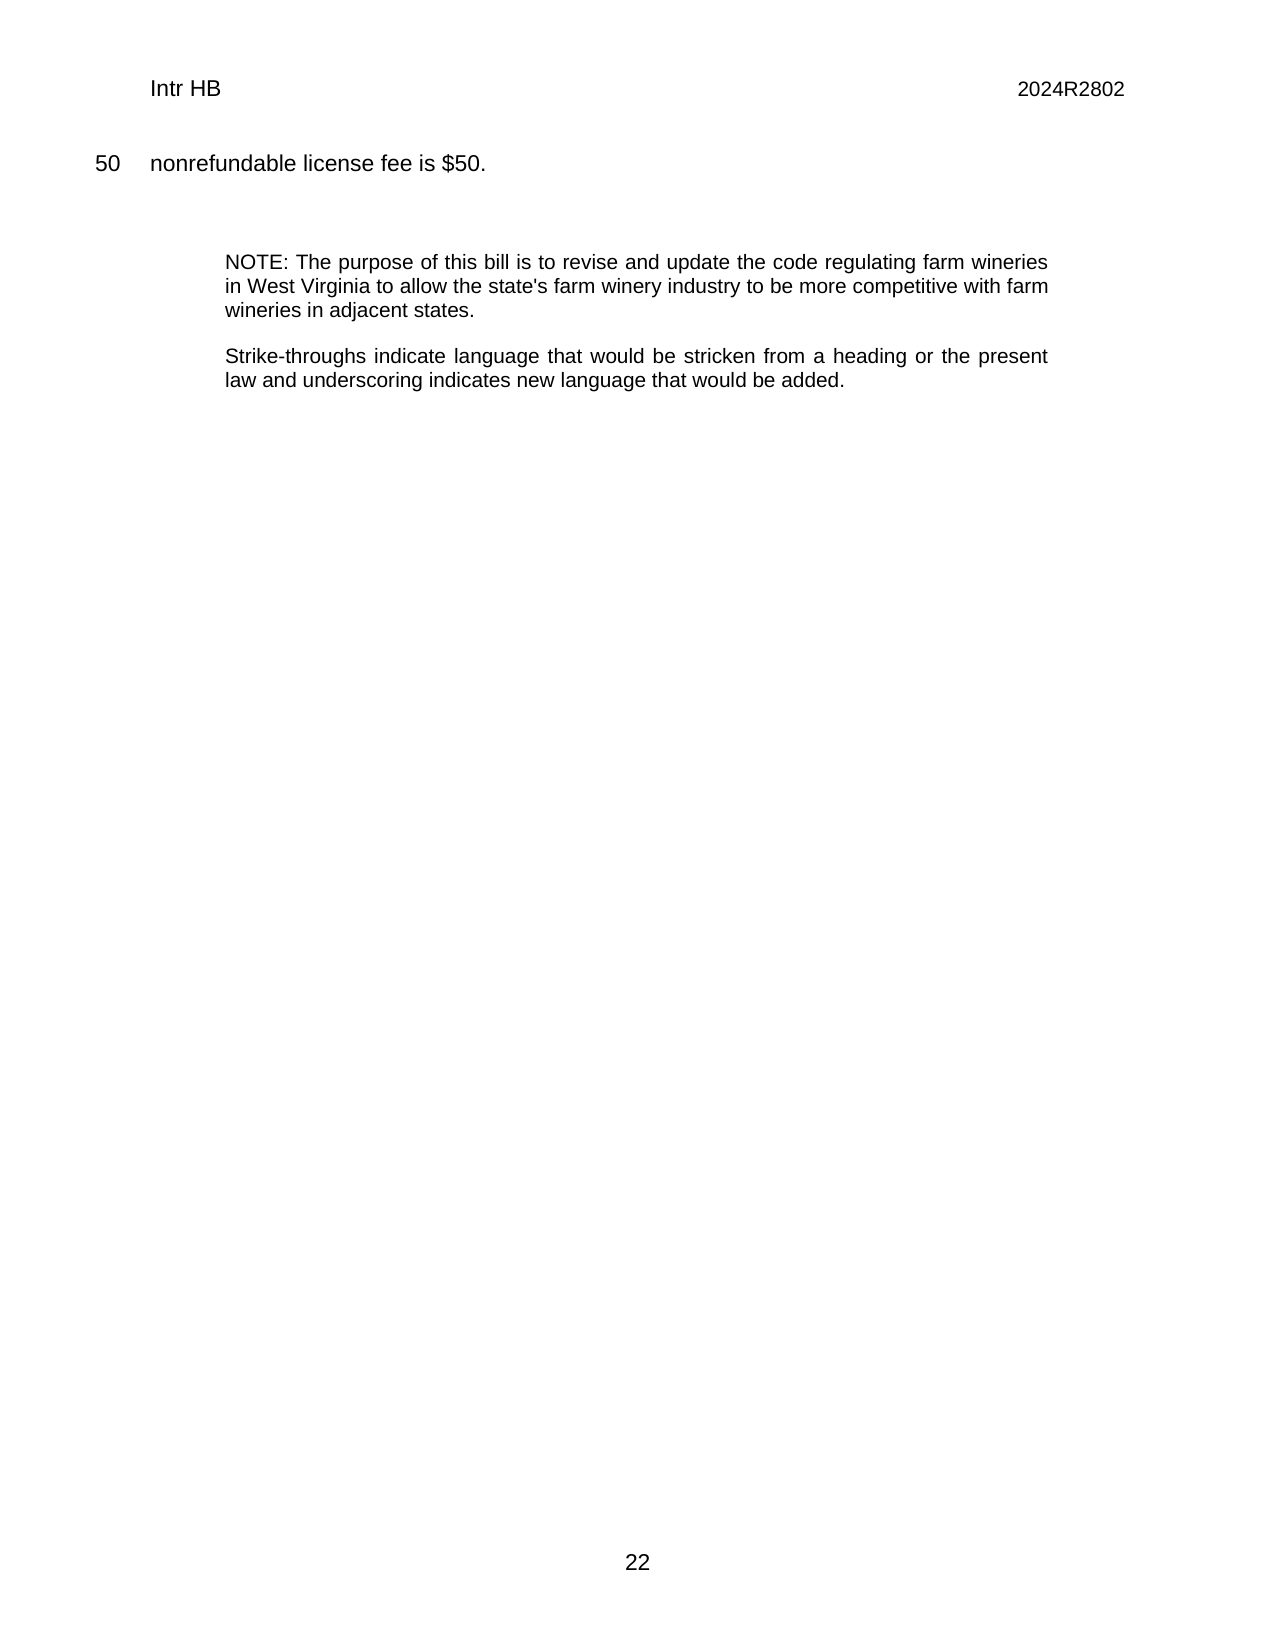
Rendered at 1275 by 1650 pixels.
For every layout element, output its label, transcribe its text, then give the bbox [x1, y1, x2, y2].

text NOTE: The purpose of this bill is to revise and update the code regulating farm wineries in West Virginia to allow the state's farm winery industry to be more competitive with farm wineries in adjacent states. [225, 249, 1050, 321]
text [150, 150, 1125, 176]
text Strike-throughs indicate language that would be stricken from a heading or the present law and underscoring indicates new language that would be added. [225, 344, 1050, 392]
